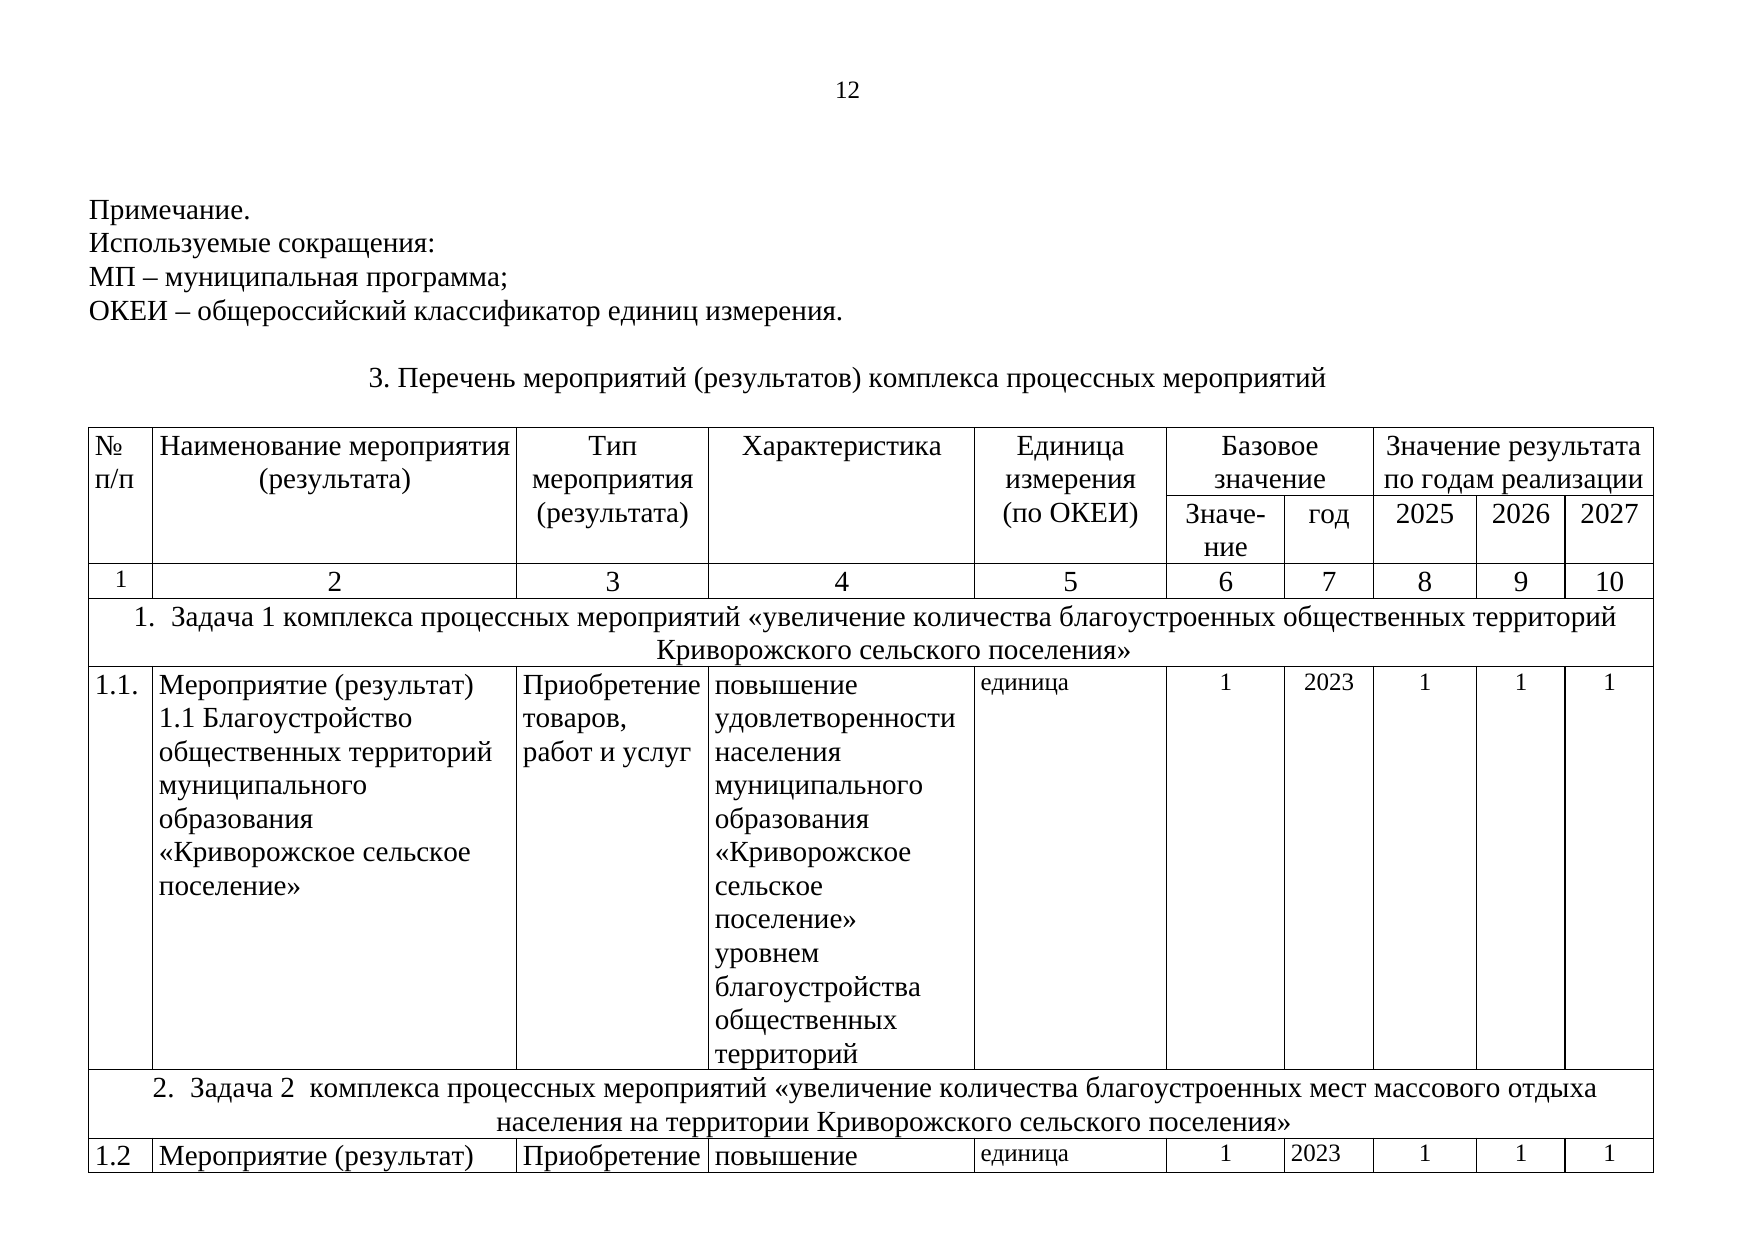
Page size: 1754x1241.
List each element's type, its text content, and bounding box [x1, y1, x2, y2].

table_cell 1 [1167, 1139, 1284, 1172]
table_cell единица [975, 1139, 1166, 1172]
table_header № п/п [89, 428, 152, 563]
table_cell 1 [1374, 1139, 1476, 1172]
text МП – муниципальная программа; [89, 259, 1636, 293]
table_cell Задача 1 комплекса процессных мероприятий «увеличение количества благоустроенных общественных территорий Криворожского сельского поселения» [89, 599, 1653, 666]
table_cell Задача 2 комплекса процессных мероприятий «увеличение количества благоустроенных мест массового отдыха населения на территории Криворожского сельского поселения» [89, 1070, 1653, 1137]
text ОКЕИ – общероссийский классификатор единиц измерения. [89, 293, 1636, 326]
table_cell 1 [1477, 667, 1564, 1069]
table_cell 4 [709, 564, 974, 598]
table_cell 8 [1374, 564, 1476, 598]
table_cell 1 [1167, 667, 1284, 1069]
table_cell 9 [1477, 564, 1564, 598]
table_cell 5 [975, 564, 1166, 598]
table_header Характеристика [709, 428, 974, 563]
table_cell 3 [517, 564, 708, 598]
text 3. Перечень мероприятий (результатов) комплекса процессных мероприятий [59, 360, 1636, 393]
table_cell 2026 [1477, 496, 1564, 563]
table_cell 7 [1285, 564, 1373, 598]
table_header Единица измерения (по ОКЕИ) [975, 428, 1166, 563]
table_cell 2027 [1566, 496, 1653, 563]
text Используемые сокращения: [89, 226, 1636, 259]
table_cell 1 [1566, 1139, 1653, 1172]
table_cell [517, 1139, 708, 1172]
table_cell 6 [1167, 564, 1284, 598]
text Примечание. [89, 192, 1636, 226]
table_cell год [1285, 496, 1373, 563]
table_cell 1 [1566, 667, 1653, 1069]
table_header Базовое значение [1167, 428, 1373, 495]
table_header Наименование мероприятия (результата) [153, 428, 516, 563]
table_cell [153, 1139, 516, 1172]
table_cell 1 [1477, 1139, 1564, 1172]
table_cell 2023 [1285, 667, 1373, 1069]
table_header Тип мероприятия (результата) [517, 428, 708, 563]
table_cell 2025 [1374, 496, 1476, 563]
table_cell 1.2 [89, 1139, 152, 1172]
table_cell Значе-ние [1167, 496, 1284, 563]
table_cell 1 [1374, 667, 1476, 1069]
table_cell Приобретение товаров, работ и услуг [517, 667, 708, 1069]
table_cell 2023 [1285, 1139, 1373, 1172]
table_cell повышение удовлетворенности населения муниципального образования «Криворожское сельское поселение» уровнем благоустройства общественных территорий [709, 667, 974, 1069]
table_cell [709, 1139, 974, 1172]
table_cell 10 [1566, 564, 1653, 598]
table_cell 1 [89, 564, 152, 598]
table_cell Мероприятие (результат) 1.1 Благоустройство общественных территорий муниципального образования «Криворожское сельское поселение» [153, 667, 516, 1069]
table_cell 1.1. [89, 667, 152, 1069]
table_header Значение результата по годам реализации [1374, 428, 1653, 495]
table_cell 2 [153, 564, 516, 598]
table_cell единица [975, 667, 1166, 1069]
